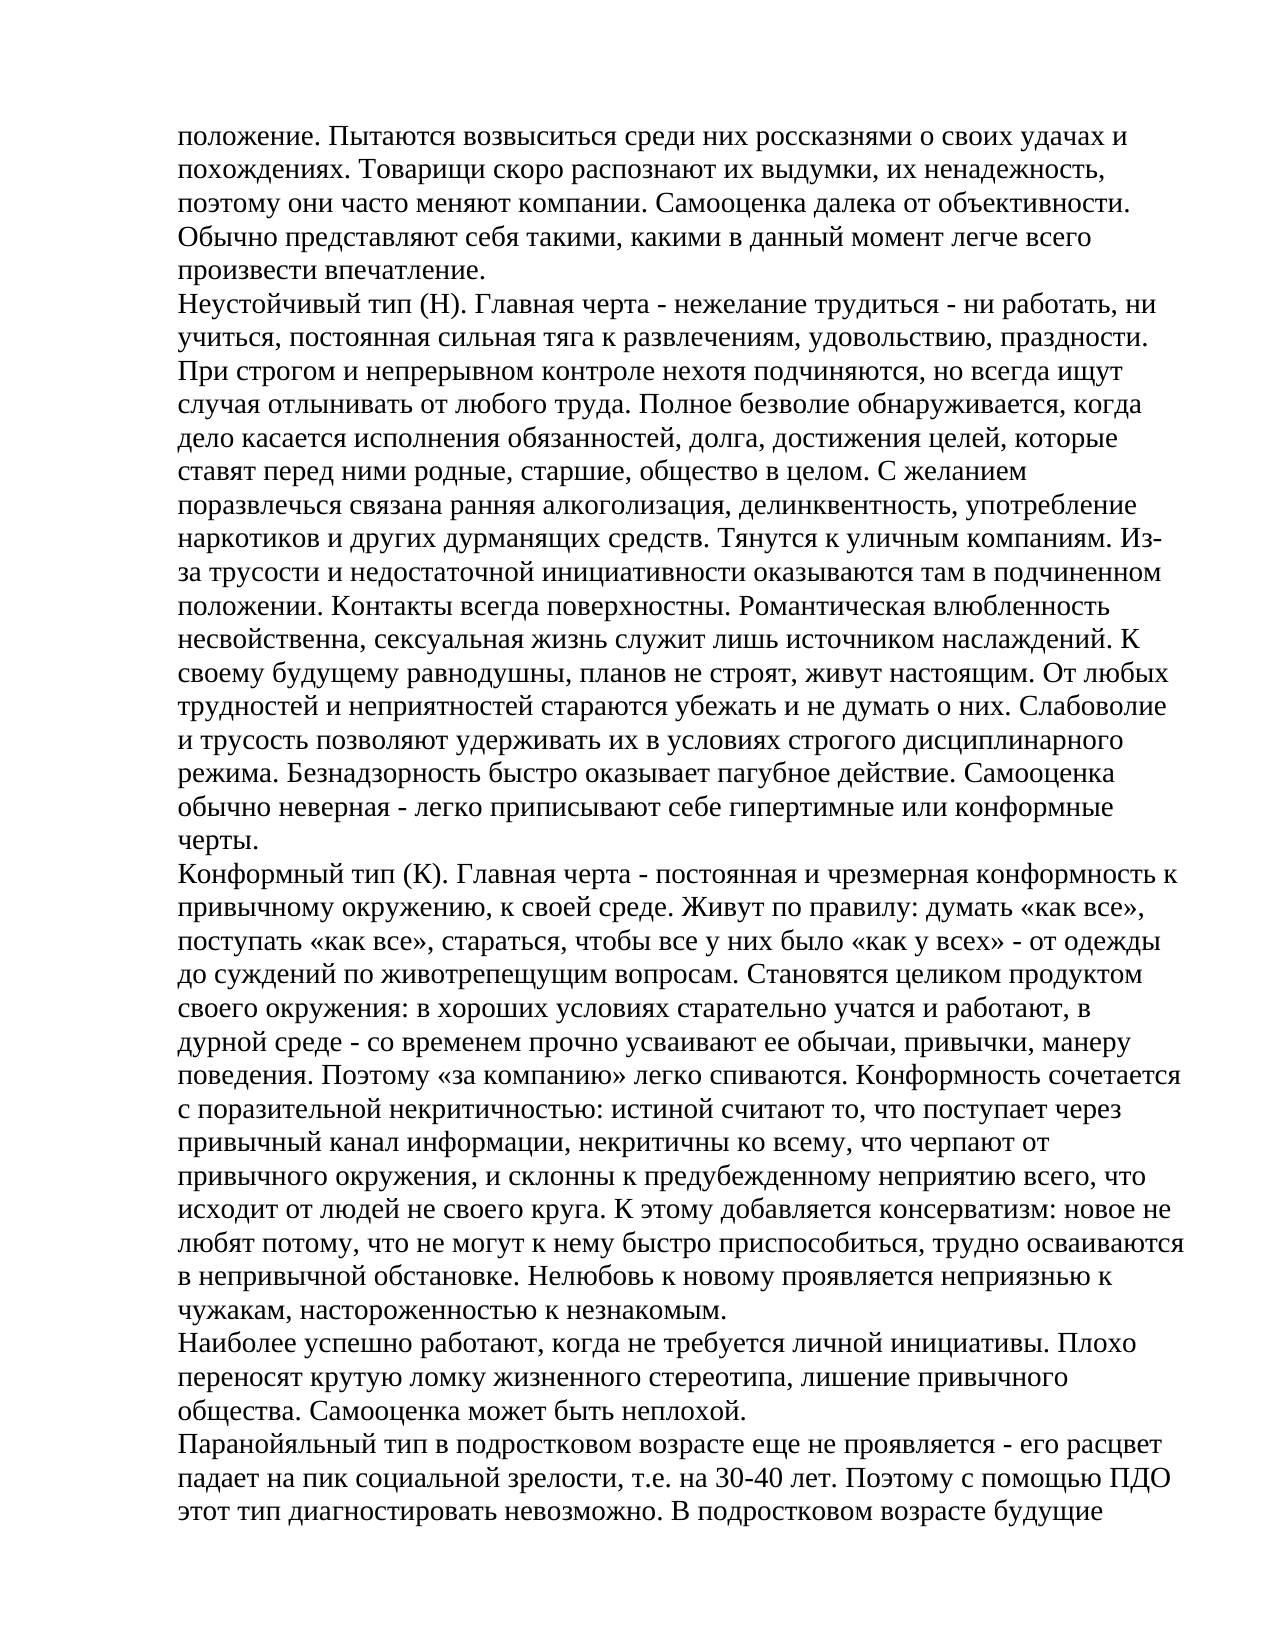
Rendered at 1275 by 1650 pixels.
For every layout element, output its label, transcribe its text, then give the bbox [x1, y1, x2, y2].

text Неустойчивый тип (Н). Главная черта - нежелание трудиться - ни работать, ни учиться, постоянная сильная тяга к развлечениям, удовольствию, праздности. При строгом и непрерывном контроле нехотя подчиняются, но всегда ищут случая отлынивать от любого труда. Полное безволие обнаруживается, когда дело касается исполнения обязанностей, долга, достижения целей, которые ставят перед ними родные, старшие, общество в целом. С желанием поразвлечься связана ранняя алкоголизация, делинквентность, употребление наркотиков и других дурманящих средств. Тянутся к уличным компаниям. Из-за трусости и недостаточной инициативности оказываются там в подчиненном положении. Контакты всегда поверхностны. Романтическая влюбленность несвойственна, сексуальная жизнь служит лишь источником наслаждений. К своему будущему равнодушны, планов не строят, живут настоящим. От любых трудностей и неприятностей стараются убежать и не думать о них. Слабоволие и трусость позволяют удерживать их в условиях строгого дисциплинарного режима. Безнадзорность быстро оказывает пагубное действие. Самооценка обычно неверная - легко приписывают себе гипертимные или конформные черты. [177, 286, 1186, 856]
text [177, 118, 1186, 286]
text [177, 1426, 1186, 1527]
text Наиболее успешно работают, когда не требуется личной инициативы. Плохо переносят крутую ломку жизненного стереотипа, лишение привычного общества. Самооценка может быть неплохой. [177, 1326, 1186, 1426]
text Конформный тип (К). Главная черта - постоянная и чрезмерная конформность к привычному окружению, к своей среде. Живут по правилу: думать «как все», поступать «как все», стараться, чтобы все у них было «как у всех» - от одежды до суждений по животрепещущим вопросам. Становятся целиком продуктом своего окружения: в хороших условиях старательно учатся и работают, в дурной среде - со временем прочно усваивают ее обычаи, привычки, манеру поведения. Поэтому «за компанию» легко спиваются. Конформность сочетается с поразительной некритичностью: истиной считают то, что поступает через привычный канал информации, некритичны ко всему, что черпают от привычного окружения, и склонны к предубежденному неприятию всего, что исходит от людей не своего круга. К этому добавляется консерватизм: новое не любят потому, что не могут к нему быстро приспособиться, трудно осваиваются в непривычной обстановке. Нелюбовь к новому проявляется неприязнью к чужакам, настороженностью к незнакомым. [177, 856, 1186, 1326]
